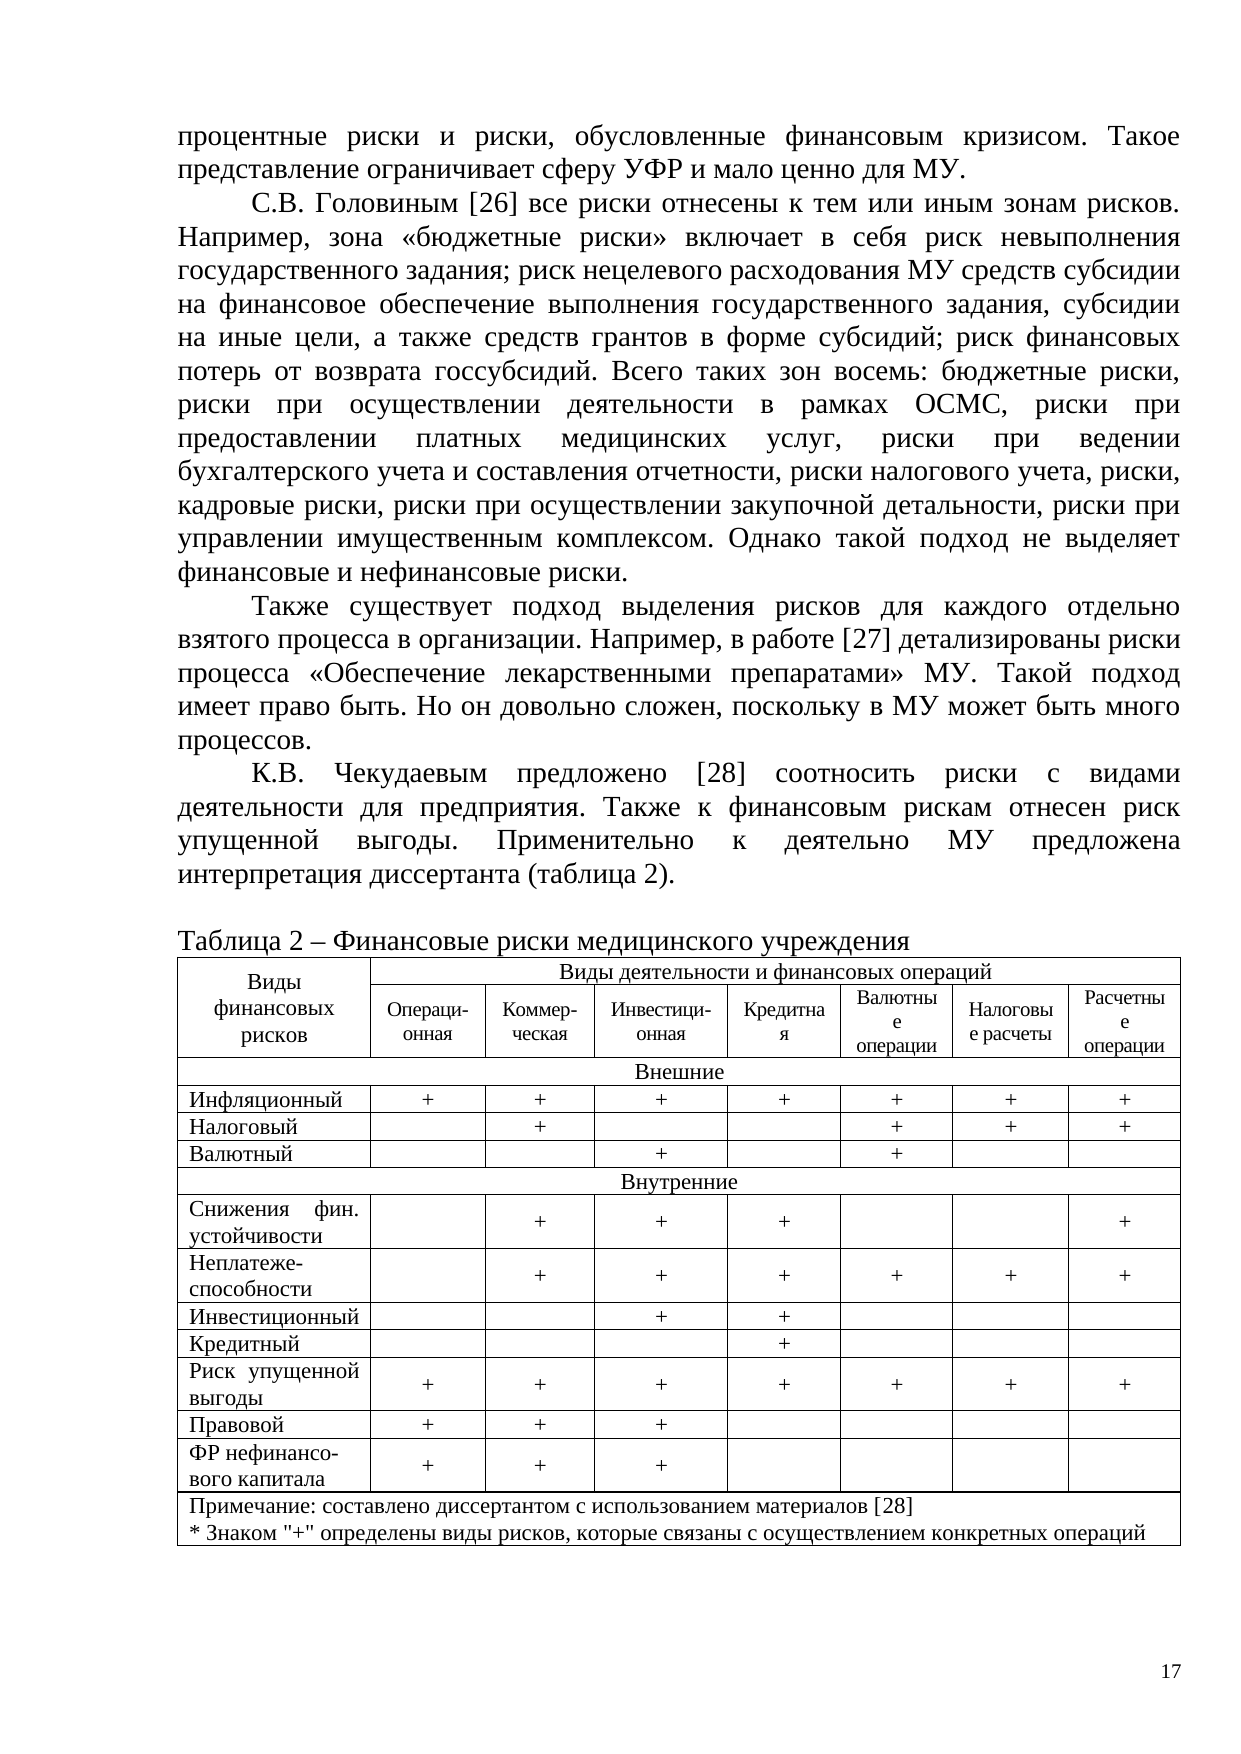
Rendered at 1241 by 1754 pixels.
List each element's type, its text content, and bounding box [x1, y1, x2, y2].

table_cell [728, 1439, 840, 1491]
table_cell + [728, 1358, 840, 1410]
table_cell [728, 1141, 840, 1167]
table_cell + [1069, 1249, 1180, 1302]
table_cell + [486, 1249, 594, 1302]
table_cell + [1069, 1113, 1180, 1139]
table_cell + [371, 1086, 485, 1112]
table_cell Налоговые расчеты [953, 985, 1068, 1057]
table_cell + [595, 1358, 727, 1410]
table_cell + [728, 1330, 840, 1357]
table_cell + [486, 1411, 594, 1438]
table_cell Кредитный [178, 1330, 370, 1357]
table_cell + [595, 1141, 727, 1167]
table_cell Инфляционный [178, 1086, 370, 1112]
table_cell + [841, 1358, 952, 1410]
table_cell [1069, 1330, 1180, 1357]
list Также существует подход выделения рисков для каждого отдельно взятого процесса в организации. Например, в работе [27] детализированы риски процесса «Обеспечение лекарственными препаратами» МУ. Такой подход имеет право быть. Но он довольно сложен, поскольку в МУ может быть много процессов. [177, 588, 1181, 755]
list Таблица 2 – Финансовые риски медицинского учреждения [177, 923, 1181, 957]
table_cell + [371, 1439, 485, 1491]
table_cell [371, 1141, 485, 1167]
table_cell Валютный [178, 1141, 370, 1167]
table_cell + [728, 1303, 840, 1329]
table_cell Коммер-ческая [486, 985, 594, 1057]
table_cell [841, 1411, 952, 1438]
table_cell [595, 1330, 727, 1357]
table_cell + [595, 1439, 727, 1491]
table_cell Риск упущенной выгоды [178, 1358, 370, 1410]
table_cell Расчетные операции [1069, 985, 1180, 1057]
table_cell [953, 1411, 1068, 1438]
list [177, 118, 1181, 185]
table_cell [486, 1330, 594, 1357]
table_cell Инвестици-онная [595, 985, 727, 1057]
table_cell ФР нефинансо-вого капитала [178, 1439, 370, 1491]
table_cell [728, 1411, 840, 1438]
table_cell + [486, 1086, 594, 1112]
table_cell [371, 1195, 485, 1248]
table_cell + [953, 1086, 1068, 1112]
table_cell [728, 1113, 840, 1139]
list С.В. Головиным [26] все риски отнесены к тем или иным зонам рисков. Например, зона «бюджетные риски» включает в себя риск невыполнения государственного задания; риск нецелевого расходования МУ средств субсидии на финансовое обеспечение выполнения государственного задания, субсидии на иные цели, а также средств грантов в форме субсидий; риск финансовых потерь от возврата госсубсидий. Всего таких зон восемь: бюджетные риски, риски при осуществлении деятельности в рамках ОСМС, риски при предоставлении платных медицинских услуг, риски при ведении бухгалтерского учета и составления отчетности, риски налогового учета, риски, кадровые риски, риски при осуществлении закупочной детальности, риски при управлении имущественным комплексом. Однако такой подход не выделяет финансовые и нефинансовые риски. [177, 185, 1181, 588]
table_cell [371, 1113, 485, 1139]
table_cell + [1069, 1195, 1180, 1248]
table_cell Примечание: составлено диссертантом с использованием материалов [28] * Знаком "+" определены виды рисков, которые связаны с осуществлением конкретных операций [178, 1493, 1180, 1545]
table_cell [953, 1330, 1068, 1357]
table_cell + [841, 1141, 952, 1167]
table_cell [371, 1249, 485, 1302]
table_cell [371, 1303, 485, 1329]
table_cell Валютные операции [841, 985, 952, 1057]
list К.В. Чекудаевым предложено [28] соотносить риски с видами деятельности для предприятия. Также к финансовым рискам отнесен риск упущенной выгоды. Применительно к деятельно МУ предложена интерпретация диссертанта (таблица 2). [177, 755, 1181, 889]
table_cell [1069, 1141, 1180, 1167]
table_cell Неплатеже-способности [178, 1249, 370, 1302]
table_cell + [953, 1113, 1068, 1139]
table_cell Налоговый [178, 1113, 370, 1139]
table_cell Внешние [178, 1058, 1180, 1085]
table_cell [953, 1439, 1068, 1491]
table_cell + [595, 1086, 727, 1112]
table_header Виды финансовых рисков [178, 958, 370, 1057]
table_cell + [595, 1303, 727, 1329]
table_cell [953, 1141, 1068, 1167]
table_cell + [1069, 1358, 1180, 1410]
table_cell + [841, 1249, 952, 1302]
table_cell + [841, 1086, 952, 1112]
table_header Виды деятельности и финансовых операций [371, 958, 1180, 984]
table_cell + [728, 1086, 840, 1112]
table_cell + [953, 1358, 1068, 1410]
table_cell [953, 1195, 1068, 1248]
table_cell Инвестиционный [178, 1303, 370, 1329]
table_cell + [728, 1195, 840, 1248]
table_cell [953, 1303, 1068, 1329]
table_cell + [486, 1113, 594, 1139]
table_cell Кредитная [728, 985, 840, 1057]
table_cell [1069, 1303, 1180, 1329]
table_cell + [595, 1411, 727, 1438]
table_cell + [595, 1249, 727, 1302]
table_cell + [371, 1358, 485, 1410]
table_cell + [486, 1195, 594, 1248]
table_cell [486, 1303, 594, 1329]
table_cell + [371, 1411, 485, 1438]
table_cell + [486, 1439, 594, 1491]
table_cell [1069, 1411, 1180, 1438]
table_cell [841, 1195, 952, 1248]
table_cell [841, 1303, 952, 1329]
table_cell [841, 1330, 952, 1357]
table_cell Снижения фин. устойчивости [178, 1195, 370, 1248]
table_cell + [953, 1249, 1068, 1302]
table_cell [841, 1439, 952, 1491]
table_cell [1069, 1439, 1180, 1491]
table_cell [486, 1141, 594, 1167]
table_cell + [595, 1195, 727, 1248]
table_cell Правовой [178, 1411, 370, 1438]
table_cell [595, 1113, 727, 1139]
table_cell Операци-онная [371, 985, 485, 1057]
table_cell + [1069, 1086, 1180, 1112]
table_cell [371, 1330, 485, 1357]
table_cell + [841, 1113, 952, 1139]
table_cell Внутренние [178, 1168, 1180, 1194]
table_cell + [728, 1249, 840, 1302]
table_cell + [486, 1358, 594, 1410]
